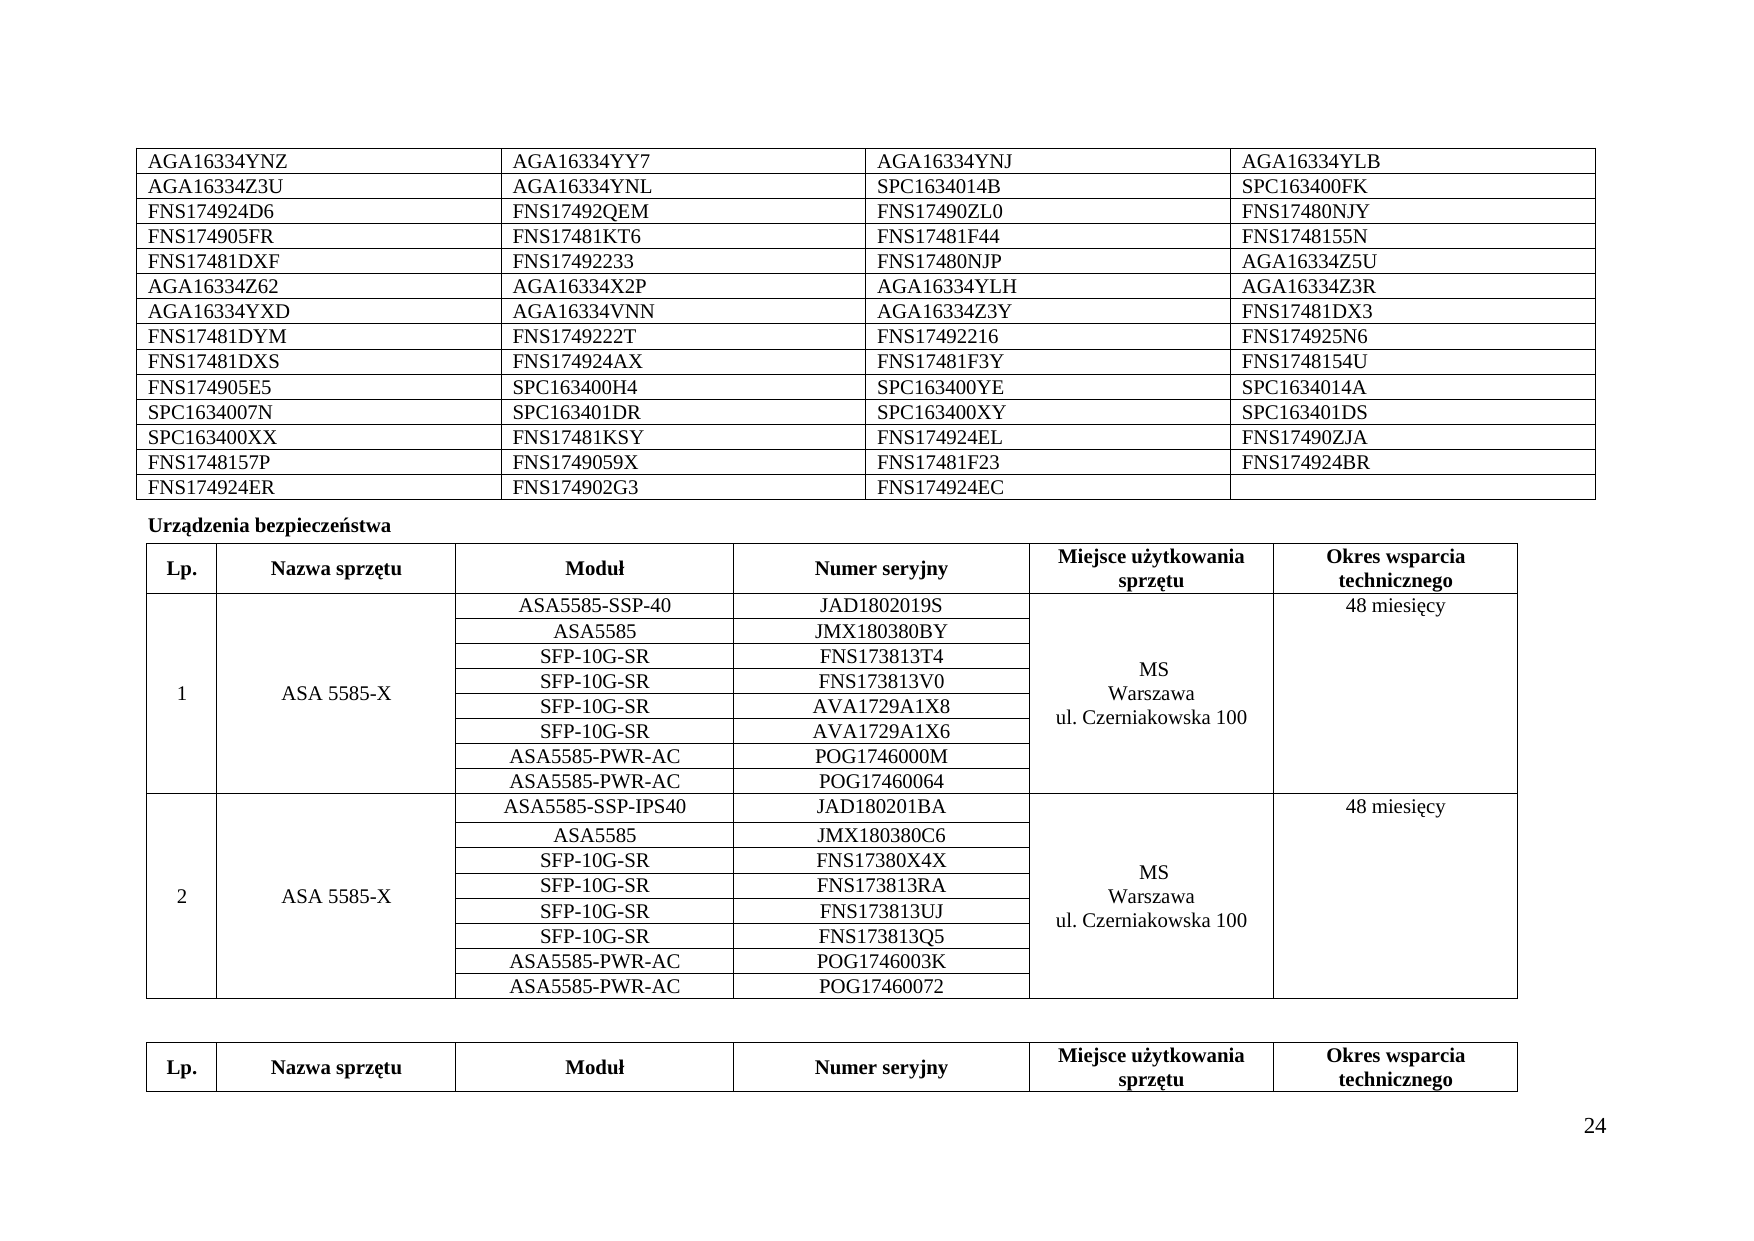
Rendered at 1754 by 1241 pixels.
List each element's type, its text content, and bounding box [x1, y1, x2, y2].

table_cell AGA16334Z62 [137, 274, 501, 298]
table_cell FNS1749059X [502, 450, 865, 474]
table_cell AGA16334Z3Y [866, 299, 1230, 323]
table_cell FNS17490ZL0 [866, 199, 1230, 223]
table_cell AGA16334YXD [137, 299, 501, 323]
table_cell AGA16334Z3U [137, 174, 501, 198]
table_cell POG17460072 [734, 974, 1029, 998]
table_cell SFP-10G-SR [456, 669, 733, 693]
table_cell SPC163400XX [137, 425, 501, 449]
table_cell JAD180201BA [734, 794, 1029, 822]
table_cell FNS174924ER [137, 475, 501, 499]
table_cell POG17460064 [734, 769, 1029, 793]
table_cell FNS17481F44 [866, 224, 1230, 248]
table_cell SFP-10G-SR [456, 644, 733, 668]
table_cell AGA16334X2P [502, 274, 865, 298]
table_cell AGA16334Z5U [1231, 249, 1595, 273]
table_cell AGA16334YNL [502, 174, 865, 198]
table_cell FNS17492233 [502, 249, 865, 273]
table_cell FNS173813UJ [734, 899, 1029, 923]
table_cell AGA16334YLH [866, 274, 1230, 298]
table_cell AVA1729A1X6 [734, 719, 1029, 743]
table_header Miejsce użytkowania sprzętu [1030, 1043, 1273, 1091]
table_cell AGA16334YNJ [866, 149, 1230, 173]
table_header Nazwa sprzętu [217, 1043, 455, 1091]
table_cell FNS17481KT6 [502, 224, 865, 248]
table_cell ASA5585-SSP-40 [456, 594, 733, 617]
table_cell SFP-10G-SR [456, 924, 733, 948]
table_cell FNS17380X4X [734, 848, 1029, 872]
table_cell FNS173813V0 [734, 669, 1029, 693]
table_cell SPC1634007N [137, 400, 501, 424]
table_cell FNS17480NJY [1231, 199, 1595, 223]
table_header Okres wsparcia technicznego [1274, 544, 1517, 592]
table_cell FNS17481DXS [137, 350, 501, 373]
table_cell FNS173813RA [734, 874, 1029, 897]
table_header Nazwa sprzętu [217, 544, 455, 592]
table_cell SPC163400FK [1231, 174, 1595, 198]
table_cell SFP-10G-SR [456, 719, 733, 743]
table_cell SPC1634014B [866, 174, 1230, 198]
table_cell AGA16334YNZ [137, 149, 501, 173]
table_cell FNS17481F3Y [866, 350, 1230, 373]
table_header Miejsce użytkowania sprzętu [1030, 544, 1273, 592]
table_cell [1231, 475, 1595, 499]
table_cell ASA5585-SSP-IPS40 [456, 794, 733, 822]
text Urządzenia bezpieczeństwa [148, 513, 1606, 537]
table_cell JMX180380C6 [734, 823, 1029, 847]
table_cell SFP-10G-SR [456, 848, 733, 872]
table_cell POG1746003K [734, 949, 1029, 973]
table_header Lp. [147, 544, 216, 592]
table_cell AVA1729A1X8 [734, 694, 1029, 718]
table_cell FNS173813T4 [734, 644, 1029, 668]
table_cell FNS174905E5 [137, 375, 501, 399]
table_cell 2 [147, 794, 216, 998]
table_cell POG1746000M [734, 744, 1029, 768]
table_cell ASA5585-PWR-AC [456, 744, 733, 768]
table_cell ASA5585 [456, 823, 733, 847]
table_header Okres wsparcia technicznego [1274, 1043, 1517, 1091]
table_cell 48 miesięcy [1274, 794, 1517, 998]
table_cell FNS17481F23 [866, 450, 1230, 474]
table_cell ASA5585-PWR-AC [456, 769, 733, 793]
table_cell SPC163400YE [866, 375, 1230, 399]
table_cell FNS17481KSY [502, 425, 865, 449]
table_cell FNS174905FR [137, 224, 501, 248]
table_cell SPC163401DS [1231, 400, 1595, 424]
table_cell SFP-10G-SR [456, 694, 733, 718]
table_cell SFP-10G-SR [456, 874, 733, 897]
table_cell FNS17481DXF [137, 249, 501, 273]
table_cell SFP-10G-SR [456, 899, 733, 923]
table_cell AGA16334YY7 [502, 149, 865, 173]
table_cell FNS17492QEM [502, 199, 865, 223]
table_cell FNS17490ZJA [1231, 425, 1595, 449]
table_header Numer seryjny [734, 1043, 1029, 1091]
table_cell FNS17481DX3 [1231, 299, 1595, 323]
table_cell FNS17480NJP [866, 249, 1230, 273]
table_cell FNS174925N6 [1231, 324, 1595, 348]
table_cell FNS174902G3 [502, 475, 865, 499]
table_cell MS Warszawa ul. Czerniakowska 100 [1030, 594, 1273, 793]
table_cell FNS173813Q5 [734, 924, 1029, 948]
table_cell SPC1634014A [1231, 375, 1595, 399]
table_cell FNS174924D6 [137, 199, 501, 223]
table_cell ASA5585 [456, 619, 733, 643]
table_cell FNS174924EC [866, 475, 1230, 499]
table_cell AGA16334VNN [502, 299, 865, 323]
table_cell AGA16334YLB [1231, 149, 1595, 173]
table_cell FNS174924BR [1231, 450, 1595, 474]
table_cell FNS174924AX [502, 350, 865, 373]
table_header Moduł [456, 1043, 733, 1091]
table_cell FNS17481DYM [137, 324, 501, 348]
table_cell SPC163401DR [502, 400, 865, 424]
table_header Moduł [456, 544, 733, 592]
table_cell ASA5585-PWR-AC [456, 974, 733, 998]
table_cell 1 [147, 594, 216, 793]
table_cell AGA16334Z3R [1231, 274, 1595, 298]
table_cell JAD1802019S [734, 594, 1029, 617]
table_cell ASA 5585-X [217, 594, 455, 793]
table_cell ASA5585-PWR-AC [456, 949, 733, 973]
table_cell FNS1748155N [1231, 224, 1595, 248]
table_cell JMX180380BY [734, 619, 1029, 643]
table_cell SPC163400H4 [502, 375, 865, 399]
table_cell ASA 5585-X [217, 794, 455, 998]
table_cell FNS1748154U [1231, 350, 1595, 373]
table_header Numer seryjny [734, 544, 1029, 592]
table_cell FNS17492216 [866, 324, 1230, 348]
table_cell MS Warszawa ul. Czerniakowska 100 [1030, 794, 1273, 998]
table_header Lp. [147, 1043, 216, 1091]
table_cell SPC163400XY [866, 400, 1230, 424]
table_cell FNS174924EL [866, 425, 1230, 449]
table_cell FNS1748157P [137, 450, 501, 474]
table_cell FNS1749222T [502, 324, 865, 348]
table_cell 48 miesięcy [1274, 594, 1517, 793]
